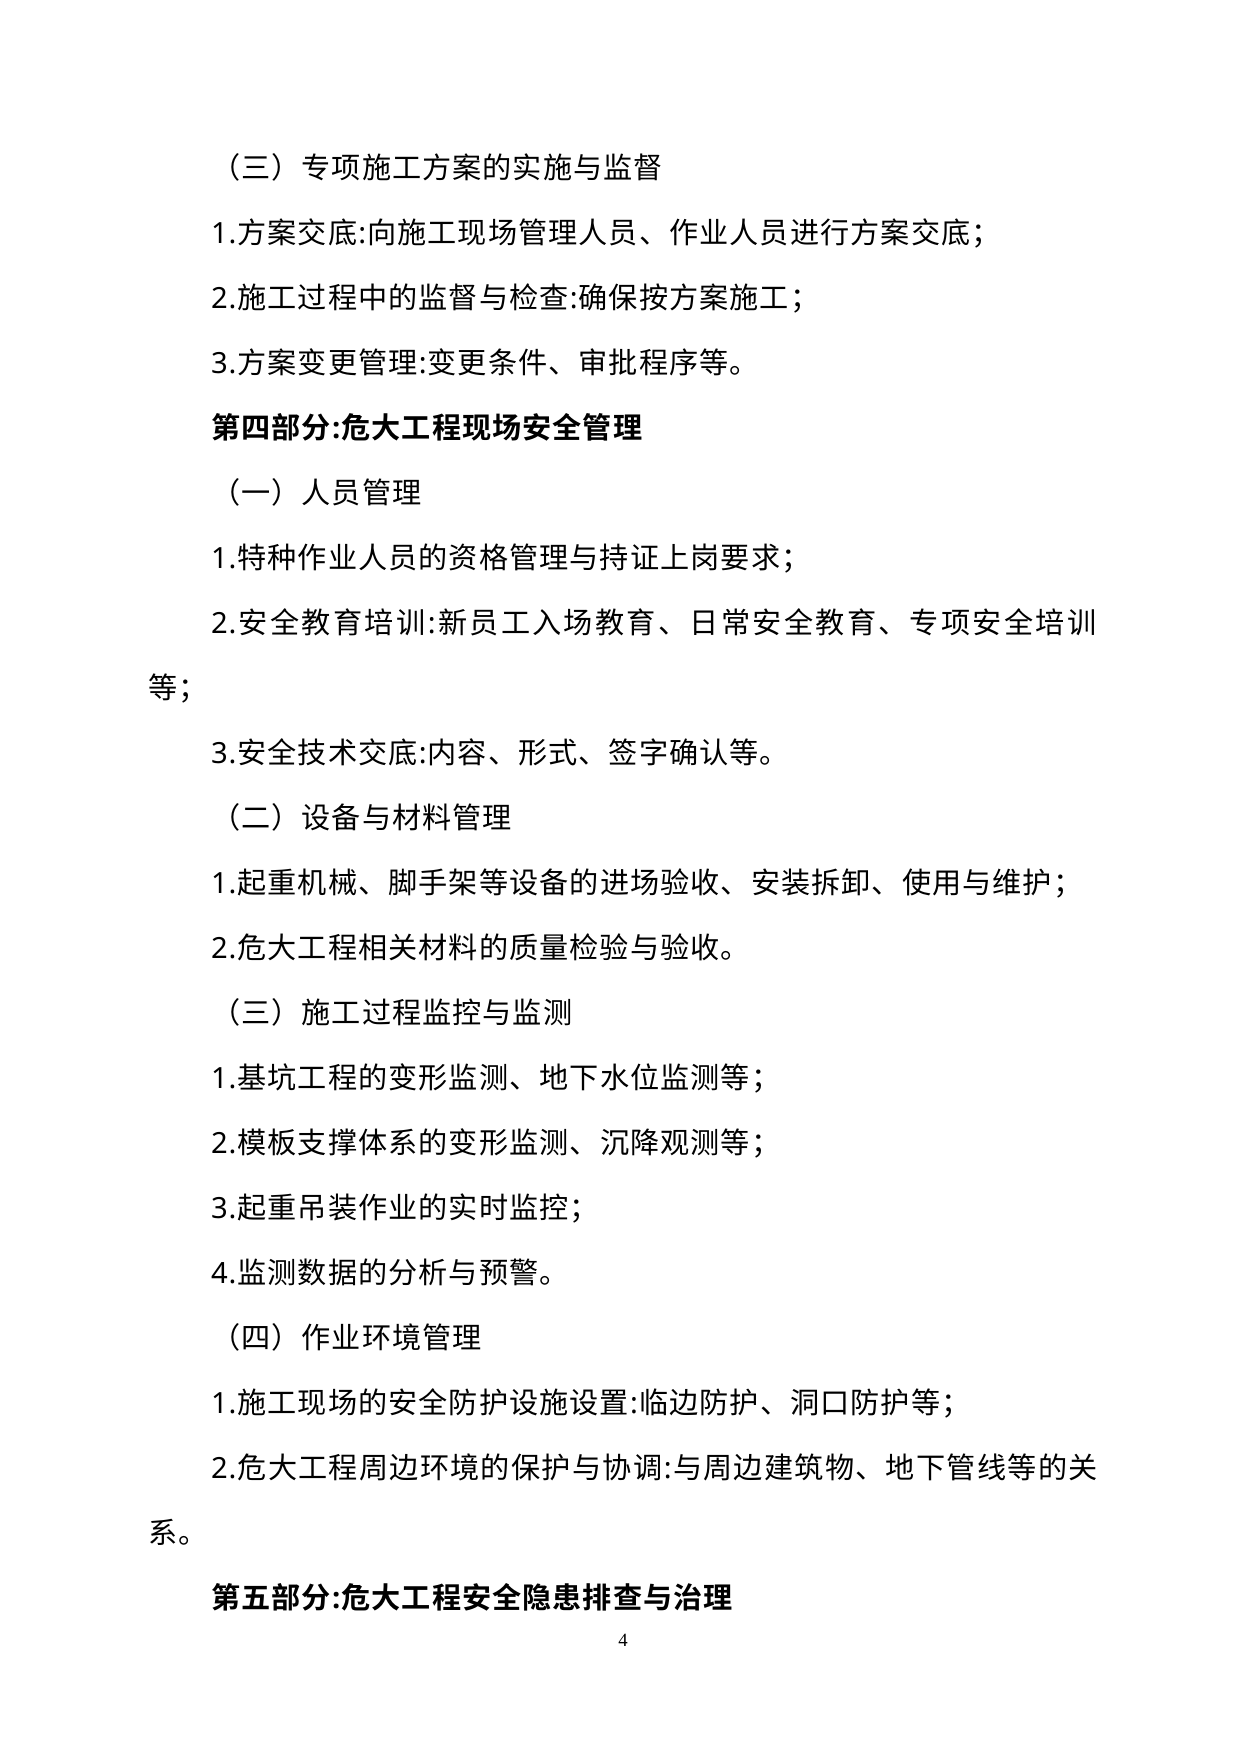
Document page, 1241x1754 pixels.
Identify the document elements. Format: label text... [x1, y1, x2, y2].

text 3.起重吊装作业的实时监控； [148, 1173, 1098, 1238]
text 1.方案交底:向施工现场管理人员、作业人员进行方案交底； [148, 198, 1098, 263]
text （三）专项施工方案的实施与监督 [148, 133, 1098, 198]
text （二）设备与材料管理 [148, 783, 1098, 848]
text 第五部分:危大工程安全隐患排查与治理 [148, 1563, 1098, 1628]
text 3.安全技术交底:内容、形式、签字确认等。 [148, 718, 1098, 783]
text 3.方案变更管理:变更条件、审批程序等。 [148, 328, 1098, 393]
text 2.危大工程相关材料的质量检验与验收。 [148, 913, 1098, 978]
text 2.施工过程中的监督与检查:确保按方案施工； [148, 263, 1098, 328]
text （三）施工过程监控与监测 [148, 978, 1098, 1043]
text 第四部分:危大工程现场安全管理 [148, 393, 1098, 458]
text 2.危大工程周边环境的保护与协调:与周边建筑物、地下管线等的关系。 [148, 1433, 1098, 1563]
text 4.监测数据的分析与预警。 [148, 1238, 1098, 1303]
text 1.施工现场的安全防护设施设置:临边防护、洞口防护等； [148, 1368, 1098, 1433]
text （四）作业环境管理 [148, 1303, 1098, 1368]
text 1.起重机械、脚手架等设备的进场验收、安装拆卸、使用与维护； [148, 848, 1098, 913]
text （一）人员管理 [148, 458, 1098, 523]
text 1.基坑工程的变形监测、地下水位监测等； [148, 1043, 1098, 1108]
text 2.安全教育培训:新员工入场教育、日常安全教育、专项安全培训等； [148, 588, 1098, 718]
text 2.模板支撑体系的变形监测、沉降观测等； [148, 1108, 1098, 1173]
text 1.特种作业人员的资格管理与持证上岗要求； [148, 523, 1098, 588]
